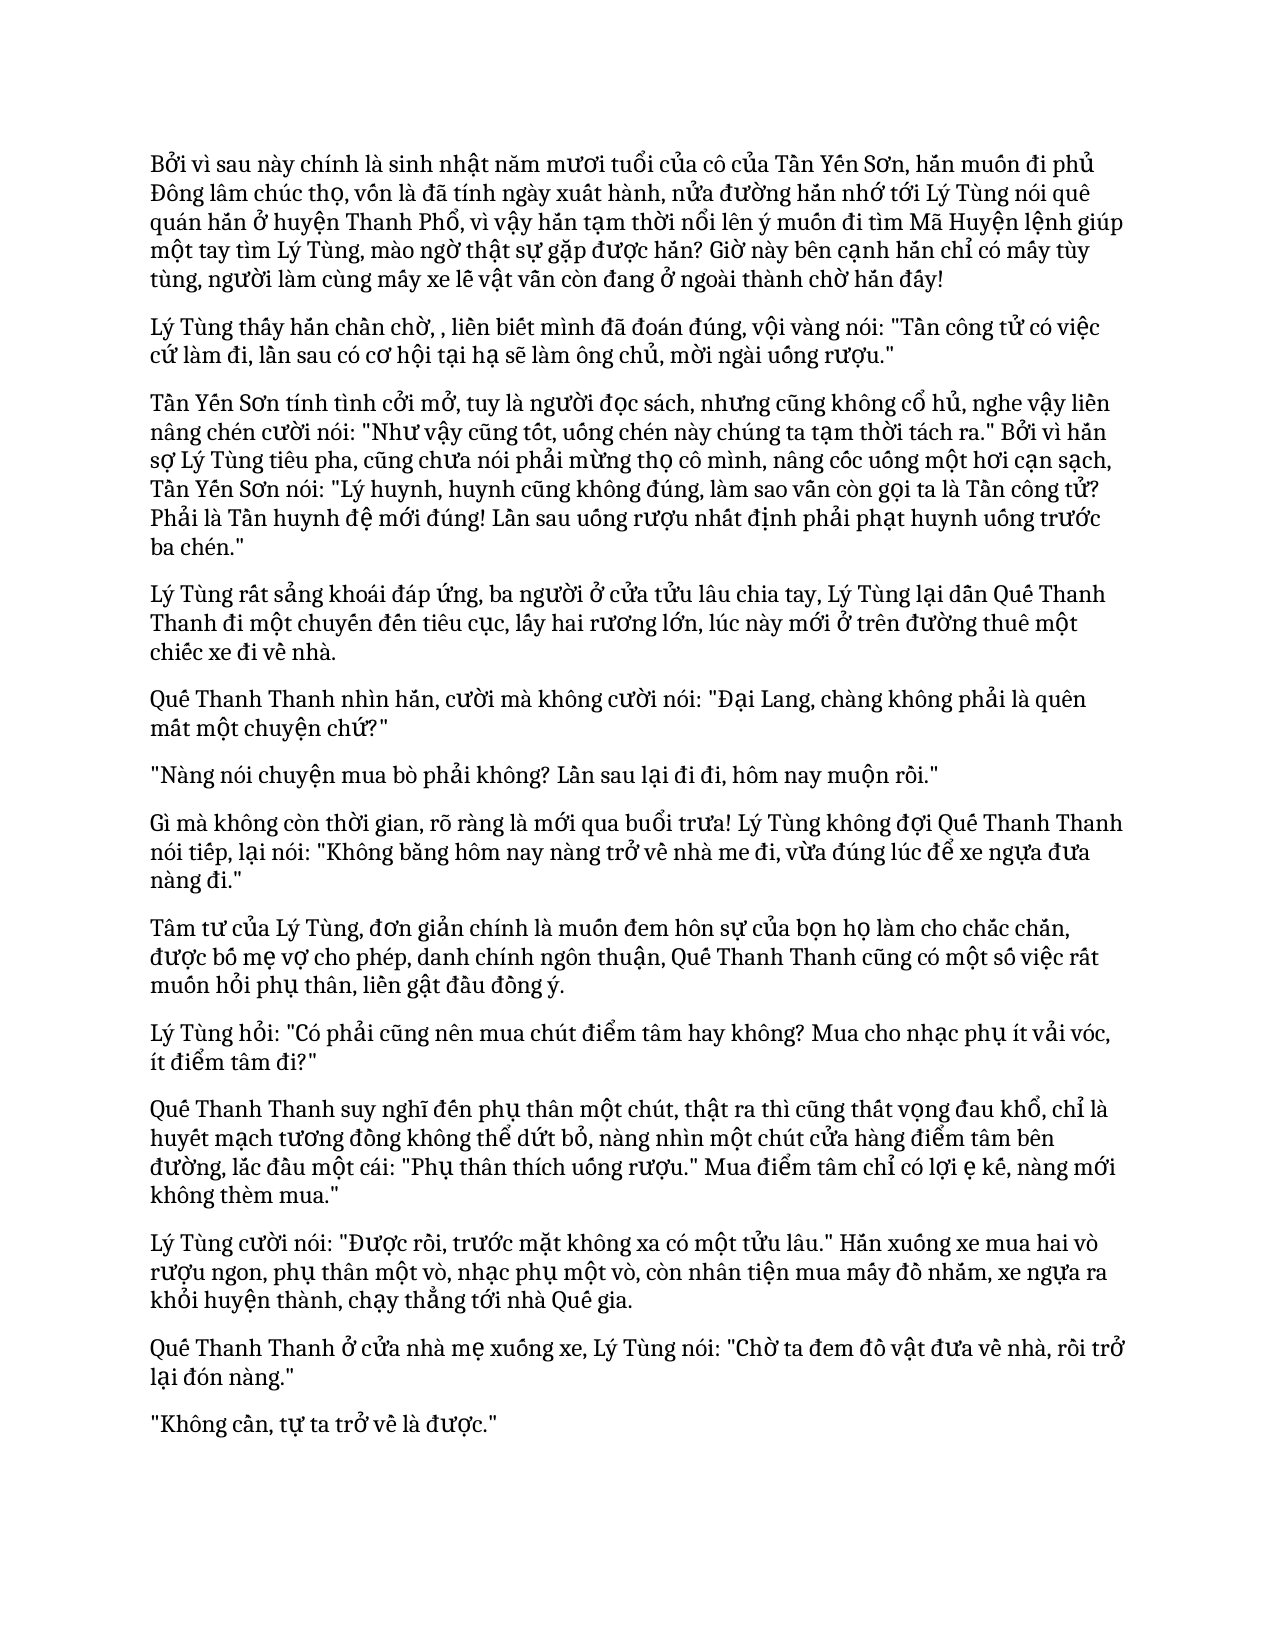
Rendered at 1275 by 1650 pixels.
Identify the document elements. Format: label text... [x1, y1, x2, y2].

text Quế Thanh Thanh ở cửa nhà mẹ xuống xe, Lý Tùng nói: "Chờ ta đem đồ vật đưa về nhà, rồi trở lại đón nàng." [150, 1334, 1125, 1391]
text "Nàng nói chuyện mua bò phải không? Lần sau lại đi đi, hôm nay muộn rồi." [150, 761, 1125, 790]
text Lý Tùng thấy hắn chần chờ, , liền biết mình đã đoán đúng, vội vàng nói: "Tần công tử có việc cứ làm đi, lần sau có cơ hội tại hạ sẽ làm ông chủ, mời ngài uống rượu." [150, 312, 1125, 370]
text Quế Thanh Thanh suy nghĩ đến phụ thân một chút, thật ra thì cũng thất vọng đau khổ, chỉ là huyết mạch tương đồng không thể dứt bỏ, nàng nhìn một chút cửa hàng điểm tâm bên đường, lắc đầu một cái: "Phụ thân thích uống rượu." Mua điểm tâm chỉ có lợi ẹ kế, nàng mới không thèm mua." [150, 1095, 1125, 1210]
text Tâm tư của Lý Tùng, đơn giản chính là muốn đem hôn sự của bọn họ làm cho chắc chắn, được bố mẹ vợ cho phép, danh chính ngôn thuận, Quế Thanh Thanh cũng có một số việc rất muốn hỏi phụ thân, liền gật đầu đồng ý. [150, 914, 1125, 1000]
text Lý Tùng cười nói: "Được rồi, trước mặt không xa có một tửu lâu." Hắn xuống xe mua hai vò rượu ngon, phụ thân một vò, nhạc phụ một vò, còn nhân tiện mua mấy đồ nhắm, xe ngựa ra khỏi huyện thành, chạy thẳng tới nhà Quế gia. [150, 1229, 1125, 1315]
text Quế Thanh Thanh nhìn hắn, cười mà không cười nói: "Đại Lang, chàng không phải là quên mất một chuyện chứ?" [150, 685, 1125, 742]
text Bởi vì sau này chính là sinh nhật năm mươi tuổi của cô của Tần Yến Sơn, hắn muốn đi phủ Đông lâm chúc thọ, vốn là đã tính ngày xuất hành, nửa đường hắn nhớ tới Lý Tùng nói quê quán hắn ở huyện Thanh Phổ, vì vậy hắn tạm thời nổi lên ý muốn đi tìm Mã Huyện lệnh giúp một tay tìm Lý Tùng, mào ngờ thật sự gặp được hắn? Giờ này bên cạnh hắn chỉ có mấy tùy tùng, người làm cùng mấy xe lễ vật vẫn còn đang ở ngoài thành chờ hắn đấy! [150, 150, 1125, 294]
text Lý Tùng hỏi: "Có phải cũng nên mua chút điểm tâm hay không? Mua cho nhạc phụ ít vải vóc, ít điểm tâm đi?" [150, 1019, 1125, 1076]
text Gì mà không còn thời gian, rõ ràng là mới qua buổi trưa! Lý Tùng không đợi Quế Thanh Thanh nói tiếp, lại nói: "Không bằng hôm nay nàng trở về nhà me đi, vừa đúng lúc để xe ngựa đưa nàng đi." [150, 809, 1125, 895]
text Lý Tùng rất sảng khoái đáp ứng, ba người ở cửa tửu lâu chia tay, Lý Tùng lại dẫn Quế Thanh Thanh đi một chuyến đến tiêu cục, lấy hai rương lớn, lúc này mới ở trên đường thuê một chiếc xe đi về nhà. [150, 580, 1125, 666]
text "Không cần, tự ta trở về là được." [150, 1410, 1125, 1439]
text Tần Yến Sơn tính tình cởi mở, tuy là người đọc sách, nhưng cũng không cổ hủ, nghe vậy liền nâng chén cười nói: "Như vậy cũng tốt, uống chén này chúng ta tạm thời tách ra." Bởi vì hắn sợ Lý Tùng tiêu pha, cũng chưa nói phải mừng thọ cô mình, nâng cốc uống một hơi cạn sạch, Tần Yến Sơn nói: "Lý huynh, huynh cũng không đúng, làm sao vẫn còn gọi ta là Tần công tử? Phải là Tần huynh đệ mới đúng! Lần sau uống rượu nhất định phải phạt huynh uống trước ba chén." [150, 389, 1125, 561]
